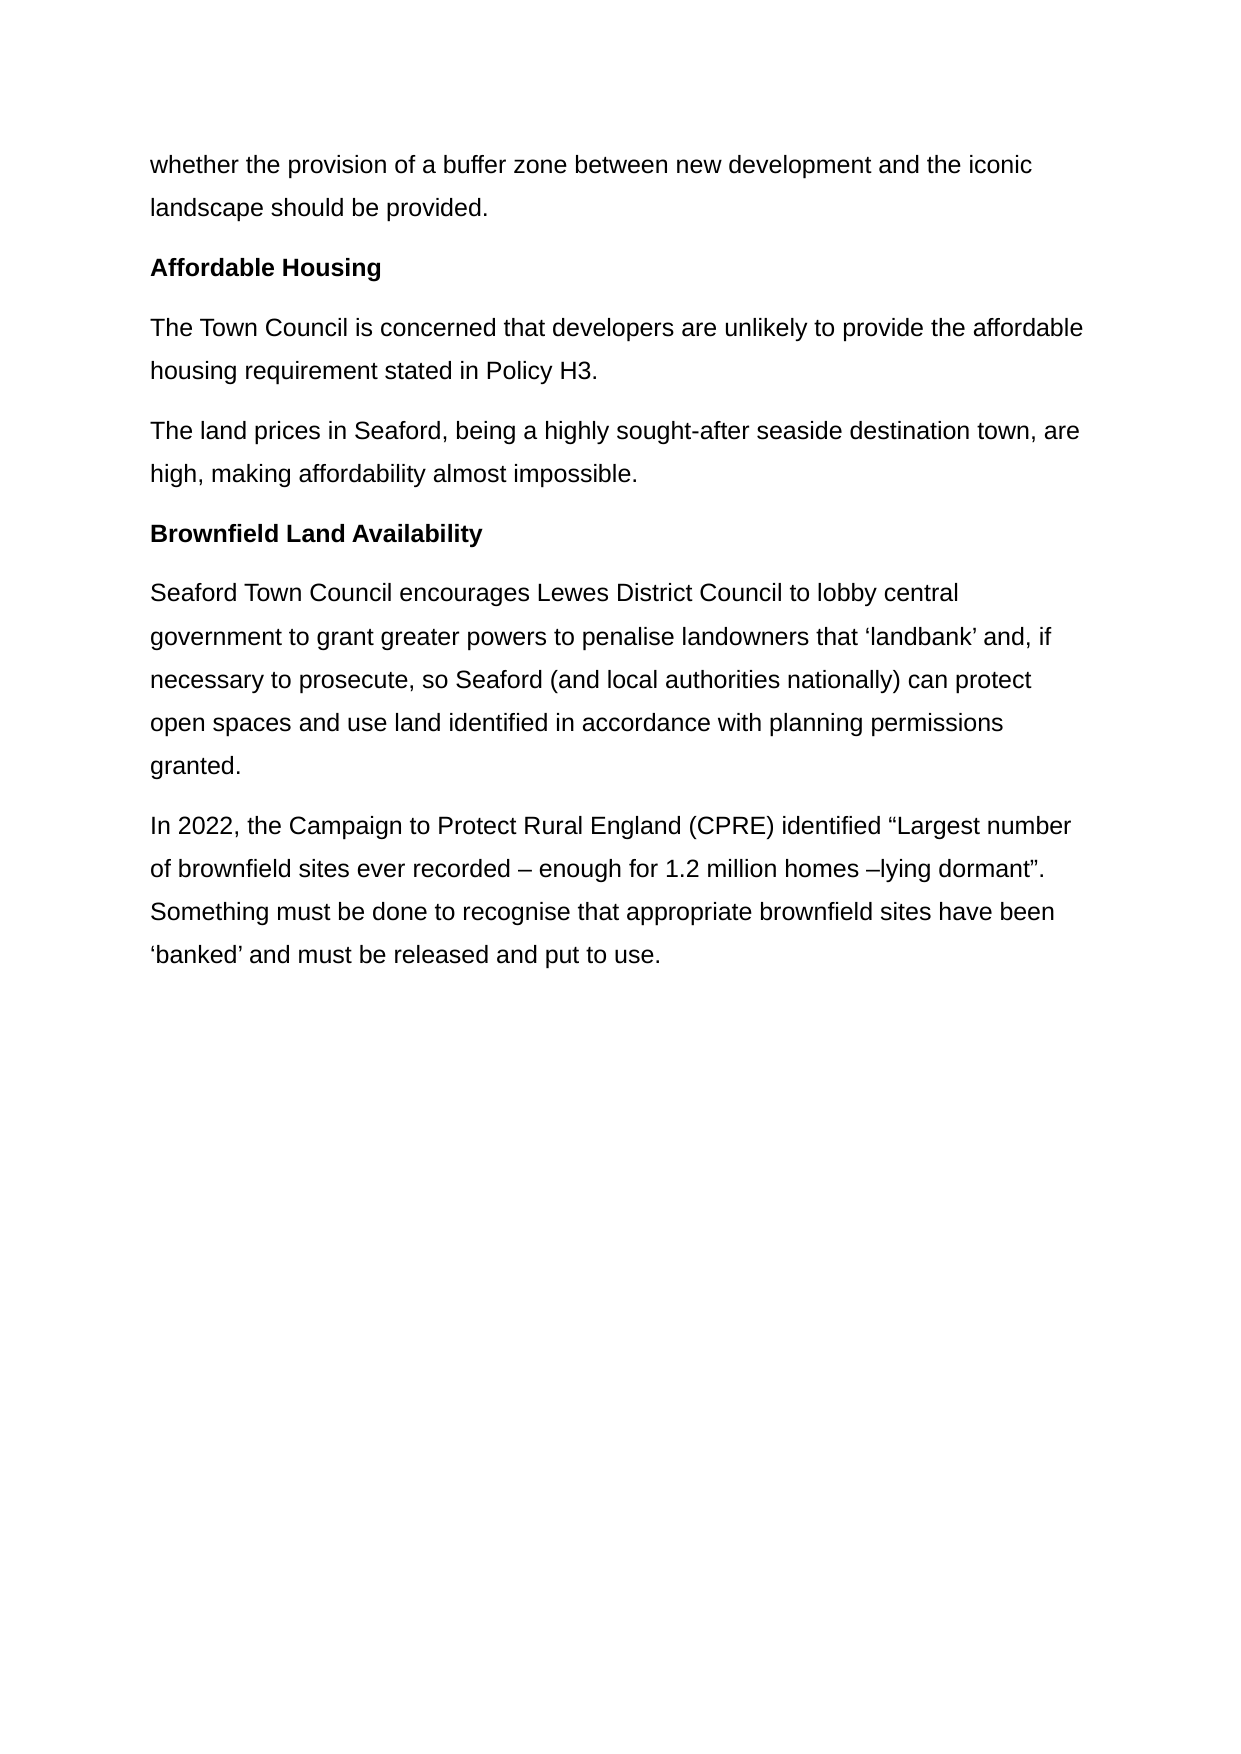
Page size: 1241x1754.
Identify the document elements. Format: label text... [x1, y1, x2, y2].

text The land prices in Seaford, being a highly sought-after seaside destination town, are high, making affordability almost impossible. [150, 416, 1090, 487]
text Affordable Housing [150, 253, 1090, 282]
text The Town Council is concerned that developers are unlikely to provide the affordable housing requirement stated in Policy H3. [150, 313, 1090, 384]
text Seaford Town Council encourages Lewes District Council to lobby central government to grant greater powers to penalise landowners that ‘landbank’ and, if necessary to prosecute, so Seaford (and local authorities nationally) can protect open spaces and use land identified in accordance with planning permissions granted. [150, 578, 1090, 779]
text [150, 150, 1090, 222]
text Brownfield Land Availability [150, 518, 1090, 547]
text In 2022, the Campaign to Protect Rural England (CPRE) identified “Largest number of brownfield sites ever recorded – enough for 1.2 million homes –lying dormant”. Something must be done to recognise that appropriate brownfield sites have been ‘banked’ and must be released and put to use. [150, 811, 1090, 969]
